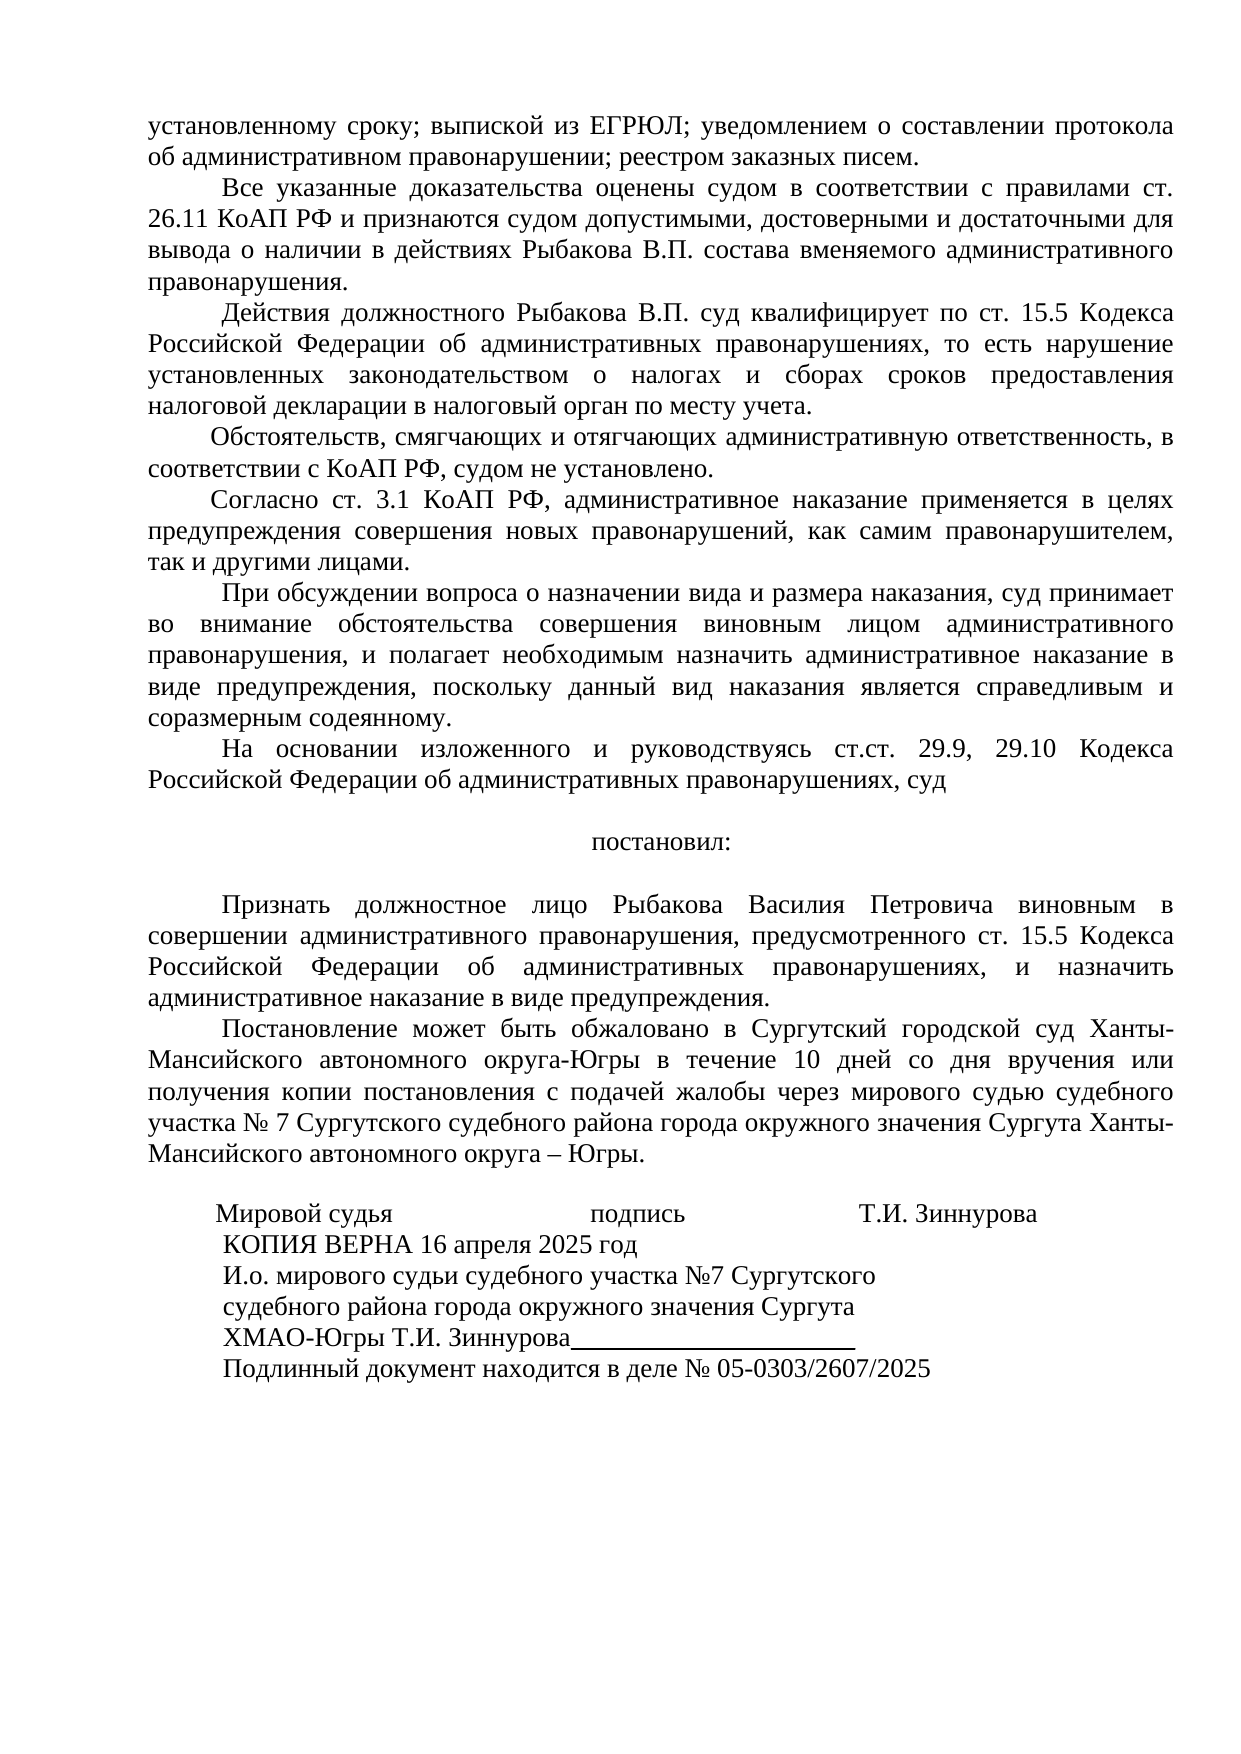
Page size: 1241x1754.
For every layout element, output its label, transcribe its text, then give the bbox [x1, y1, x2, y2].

text На основании изложенного и руководствуясь ст.ст. 29.9, 29.10 Кодекса Российской Федерации об административных правонарушениях, суд [148, 732, 1175, 794]
text КОПИЯ ВЕРНА 16 апреля 2025 год [148, 1228, 1175, 1259]
text При обсуждении вопроса о назначении вида и размера наказания, суд принимает во внимание обстоятельства совершения виновным лицом административного правонарушения, и полагает необходимым назначить административное наказание в виде предупреждения, поскольку данный вид наказания является справедливым и соразмерным содеянному. [148, 576, 1175, 732]
text Согласно ст. 3.1 КоАП РФ, административное наказание применяется в целях предупреждения совершения новых правонарушений, как самим правонарушителем, так и другими лицами. [148, 483, 1175, 576]
text Признать должностное лицо Рыбакова Василия Петровича виновным в совершении административного правонарушения, предусмотренного ст. 15.5 Кодекса Российской Федерации об административных правонарушениях, и назначить административное наказание в виде предупреждения. [148, 888, 1175, 1012]
text судебного района города окружного значения Сургута [148, 1290, 1175, 1321]
text постановил: [148, 825, 1175, 857]
text Обстоятельств, смягчающих и отягчающих административную ответственность, в соответствии с КоАП РФ, судом не установлено. [148, 421, 1175, 483]
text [148, 109, 1175, 171]
text Действия должностного Рыбакова В.П. суд квалифицирует по ст. 15.5 Кодекса Российской Федерации об административных правонарушениях, то есть нарушение установленных законодательством о налогах и сборах сроков предоставления налоговой декларации в налоговый орган по месту учета. [148, 296, 1175, 421]
text Подлинный документ находится в деле № 05-0303/2607/2025 [148, 1352, 1175, 1384]
text Мировой судья подпись Т.И. Зиннурова [148, 1197, 1175, 1228]
text ХМАО-Югры Т.И. Зиннурова_____________________ [148, 1321, 1175, 1352]
text Все указанные доказательства оценены судом в соответствии с правилами ст. 26.11 КоАП РФ и признаются судом допустимыми, достоверными и достаточными для вывода о наличии в действиях Рыбакова В.П. состава вменяемого административного правонарушения. [148, 171, 1175, 296]
text И.о. мирового судьи судебного участка №7 Сургутского [148, 1259, 1175, 1290]
text Постановление может быть обжаловано в Сургутский городской суд Ханты-Мансийского автономного округа-Югры в течение 10 дней со дня вручения или получения копии постановления с подачей жалобы через мирового судью судебного участка № 7 Сургутского судебного района города окружного значения Сургута Ханты-Мансийского автономного округа – Югры. [148, 1012, 1175, 1168]
